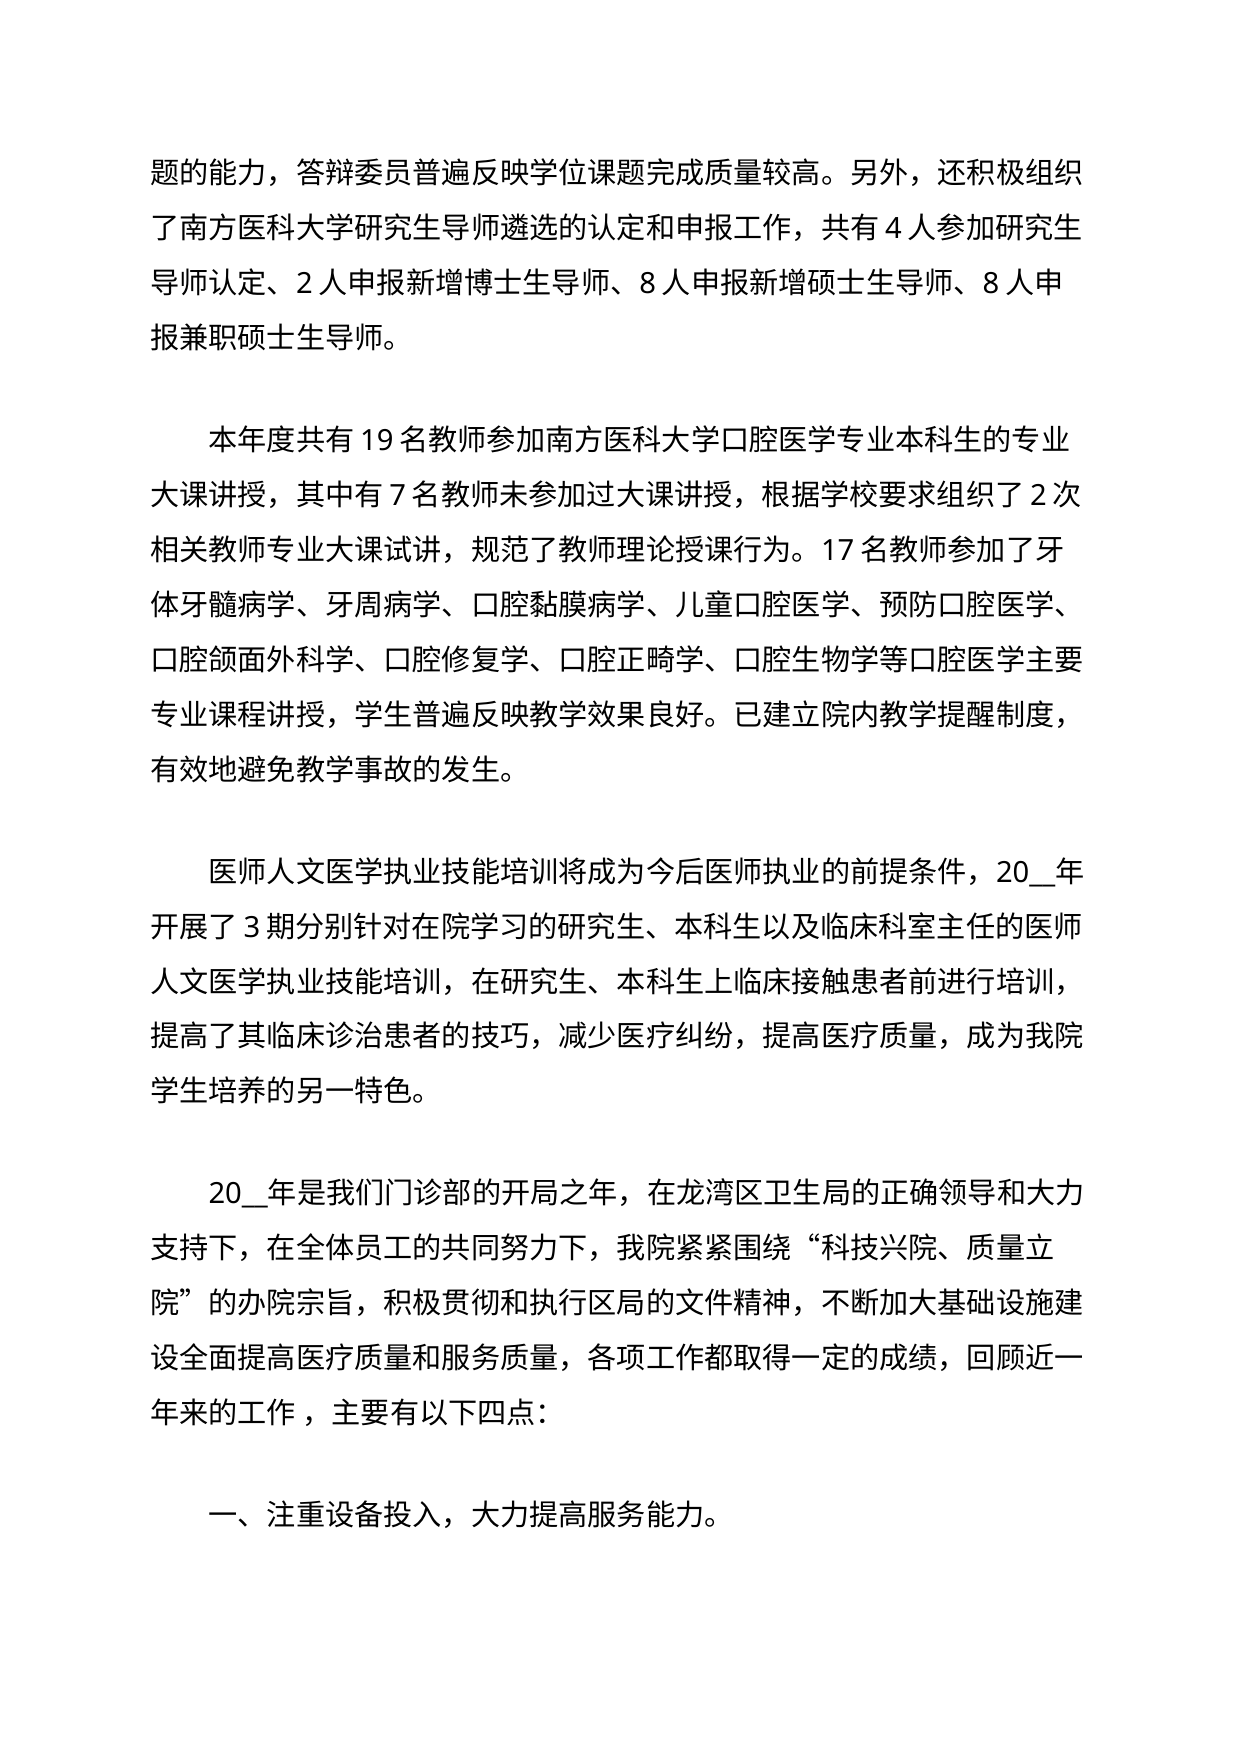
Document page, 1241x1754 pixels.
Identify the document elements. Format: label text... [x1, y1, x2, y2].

text 一、注重设备投入，大力提高服务能力。 [150, 1491, 1090, 1533]
text 20__年是我们门诊部的开局之年，在龙湾区卫生局的正确领导和大力支持下，在全体员工的共同努力下，我院紧紧围绕“科技兴院、质量立院”的办院宗旨，积极贯彻和执行区局的文件精神，不断加大基础设施建设全面提高医疗质量和服务质量，各项工作都取得一定的成绩，回顾近一年来的工作 ，主要有以下四点： [150, 1170, 1090, 1432]
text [150, 150, 1090, 357]
text 本年度共有19名教师参加南方医科大学口腔医学专业本科生的专业大课讲授，其中有7名教师未参加过大课讲授，根据学校要求组织了2次相关教师专业大课试讲，规范了教师理论授课行为。17名教师参加了牙体牙髓病学、牙周病学、口腔黏膜病学、儿童口腔医学、预防口腔医学、口腔颌面外科学、口腔修复学、口腔正畸学、口腔生物学等口腔医学主要专业课程讲授，学生普遍反映教学效果良好。已建立院内教学提醒制度，有效地避免教学事故的发生。 [150, 417, 1090, 789]
text 医师人文医学执业技能培训将成为今后医师执业的前提条件，20__年开展了3期分别针对在院学习的研究生、本科生以及临床科室主任的医师人文医学执业技能培训，在研究生、本科生上临床接触患者前进行培训，提高了其临床诊治患者的技巧，减少医疗纠纷，提高医疗质量，成为我院学生培养的另一特色。 [150, 848, 1090, 1110]
